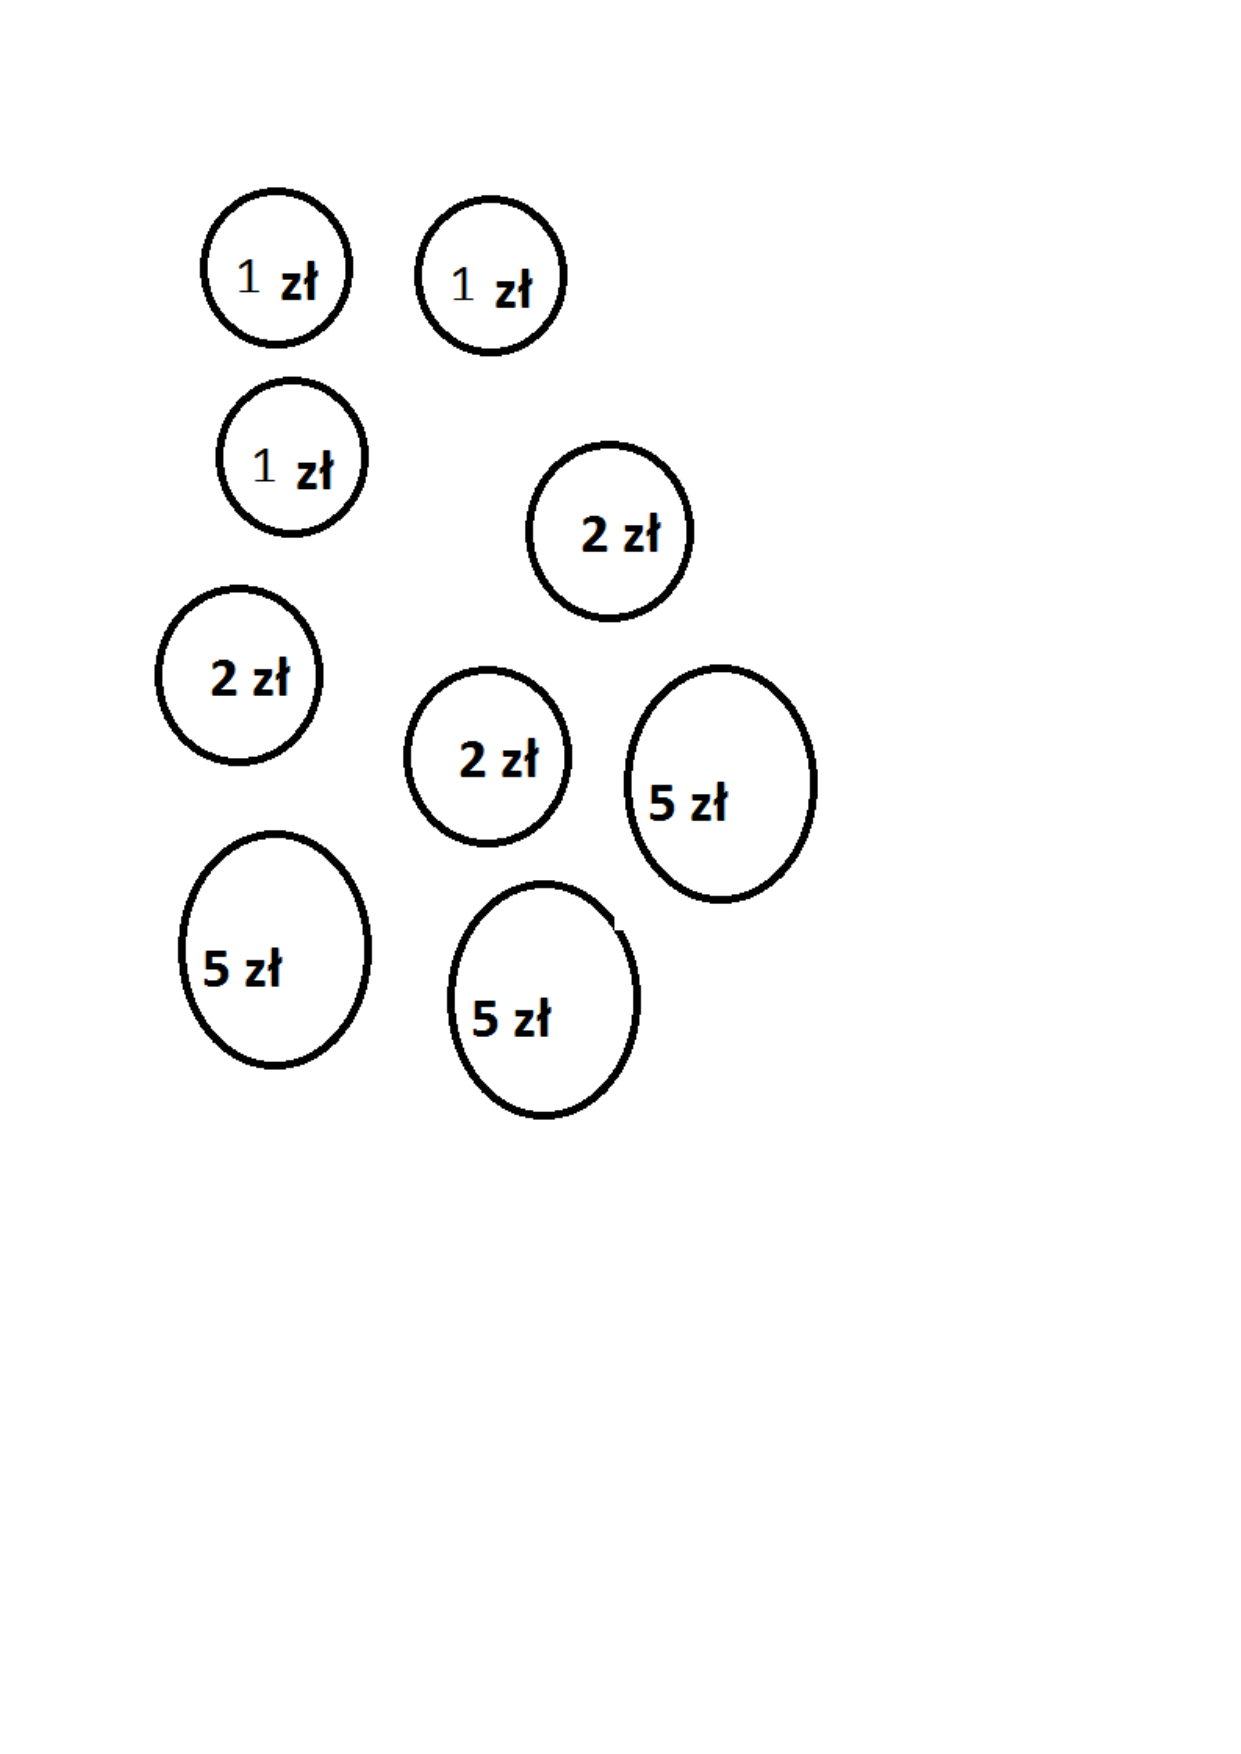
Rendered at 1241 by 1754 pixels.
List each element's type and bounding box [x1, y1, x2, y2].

picture [147, 147, 879, 1123]
